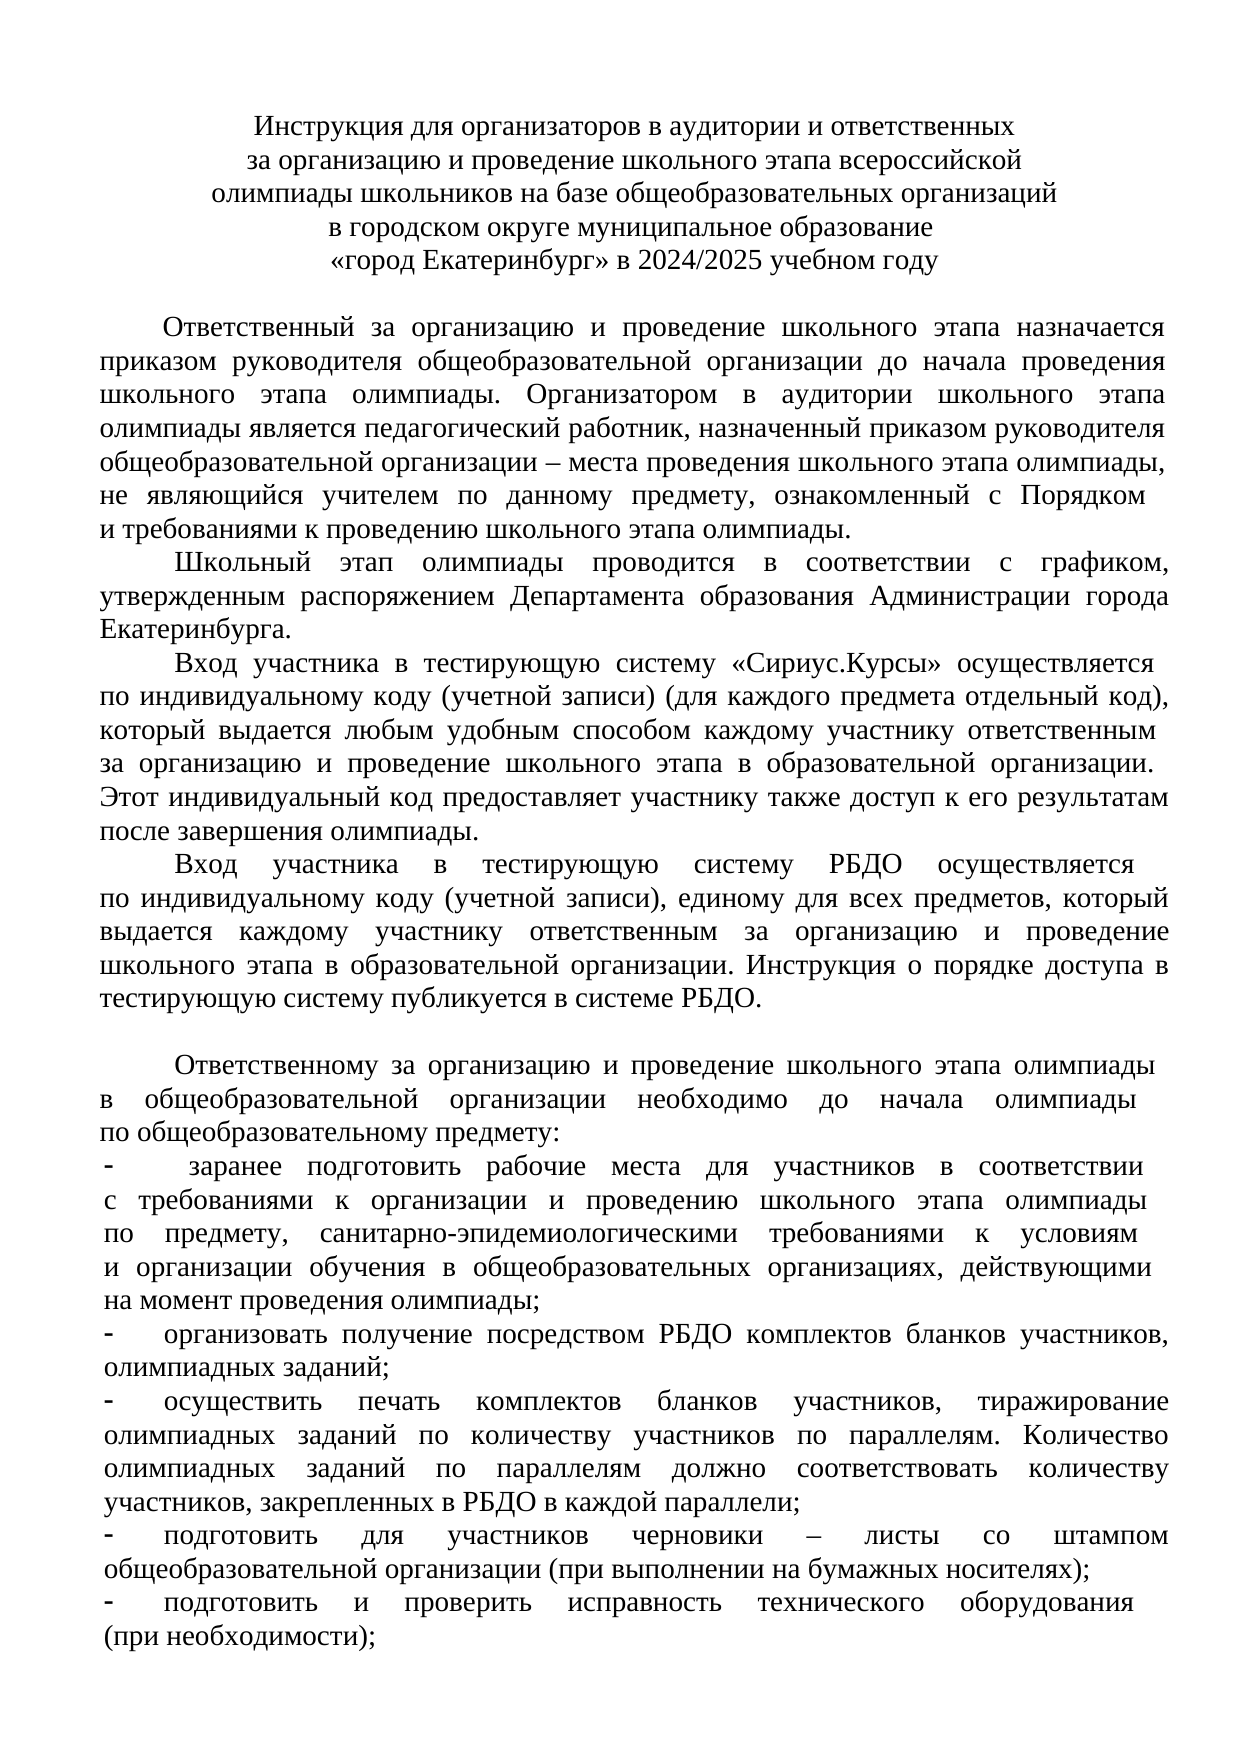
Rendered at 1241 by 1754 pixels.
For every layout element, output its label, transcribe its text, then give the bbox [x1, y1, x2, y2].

list организовать получение посредством РБДО комплектов бланков участников, олимпиадных заданий; [103, 1316, 1170, 1383]
text Инструкция для организаторов в аудитории и ответственных [205, 108, 1064, 142]
text Вход участника в тестирующую систему «Сириус.Курсы» осуществляется по индивидуальному коду (учетной записи) (для каждого предмета отдельный код), который выдается любым удобным способом каждому участнику ответственным за организацию и проведение школьного этапа в образовательной организации. Этот индивидуальный код предоставляет участнику также доступ к его результатам после завершения олимпиады. [99, 645, 1170, 846]
text Вход участника в тестирующую систему РБДО осуществляется по индивидуальному коду (учетной записи), единому для всех предметов, который выдается каждому участнику ответственным за организацию и проведение школьного этапа в образовательной организации. Инструкция о порядке доступа в тестирующую систему публикуется в системе РБДО. [99, 846, 1170, 1014]
list подготовить и проверить исправность технического оборудования (при необходимости); [103, 1584, 1170, 1652]
text за организацию и проведение школьного этапа всероссийской олимпиады школьников на базе общеобразовательных организаций в городском округе муниципальное образование «город Екатеринбург» в 2024/2025 учебном году [205, 142, 1064, 276]
list подготовить для участников черновики – листы со штампом общеобразовательной организации (при выполнении на бумажных носителях); [103, 1517, 1170, 1584]
text Школьный этап олимпиады проводится в соответствии с графиком, утвержденным распоряжением Департамента образования Администрации города Екатеринбурга. [99, 544, 1170, 645]
text Ответственному за организацию и проведение школьного этапа олимпиады в общеобразовательной организации необходимо до начала олимпиады по общеобразовательному предмету: [99, 1047, 1169, 1148]
list осуществить печать комплектов бланков участников, тиражирование олимпиадных заданий по количеству участников по параллелям. Количество олимпиадных заданий по параллелям должно соответствовать количеству участников, закрепленных в РБДО в каждой параллели; [103, 1383, 1170, 1517]
text Ответственный за организацию и проведение школьного этапа назначается приказом руководителя общеобразовательной организации до начала проведения школьного этапа олимпиады. Организатором в аудитории школьного этапа олимпиады является педагогический работник, назначенный приказом руководителя общеобразовательной организации – места проведения школьного этапа олимпиады, не являющийся учителем по данному предмету, ознакомленный с Порядком и требованиями к проведению школьного этапа олимпиады. [99, 309, 1166, 544]
list заранее подготовить рабочие места для участников в соответствии с требованиями к организации и проведению школьного этапа олимпиады по предмету, санитарно-эпидемиологическими требованиями к условиям и организации обучения в общеобразовательных организациях, действующими на момент проведения олимпиады; [103, 1148, 1170, 1316]
